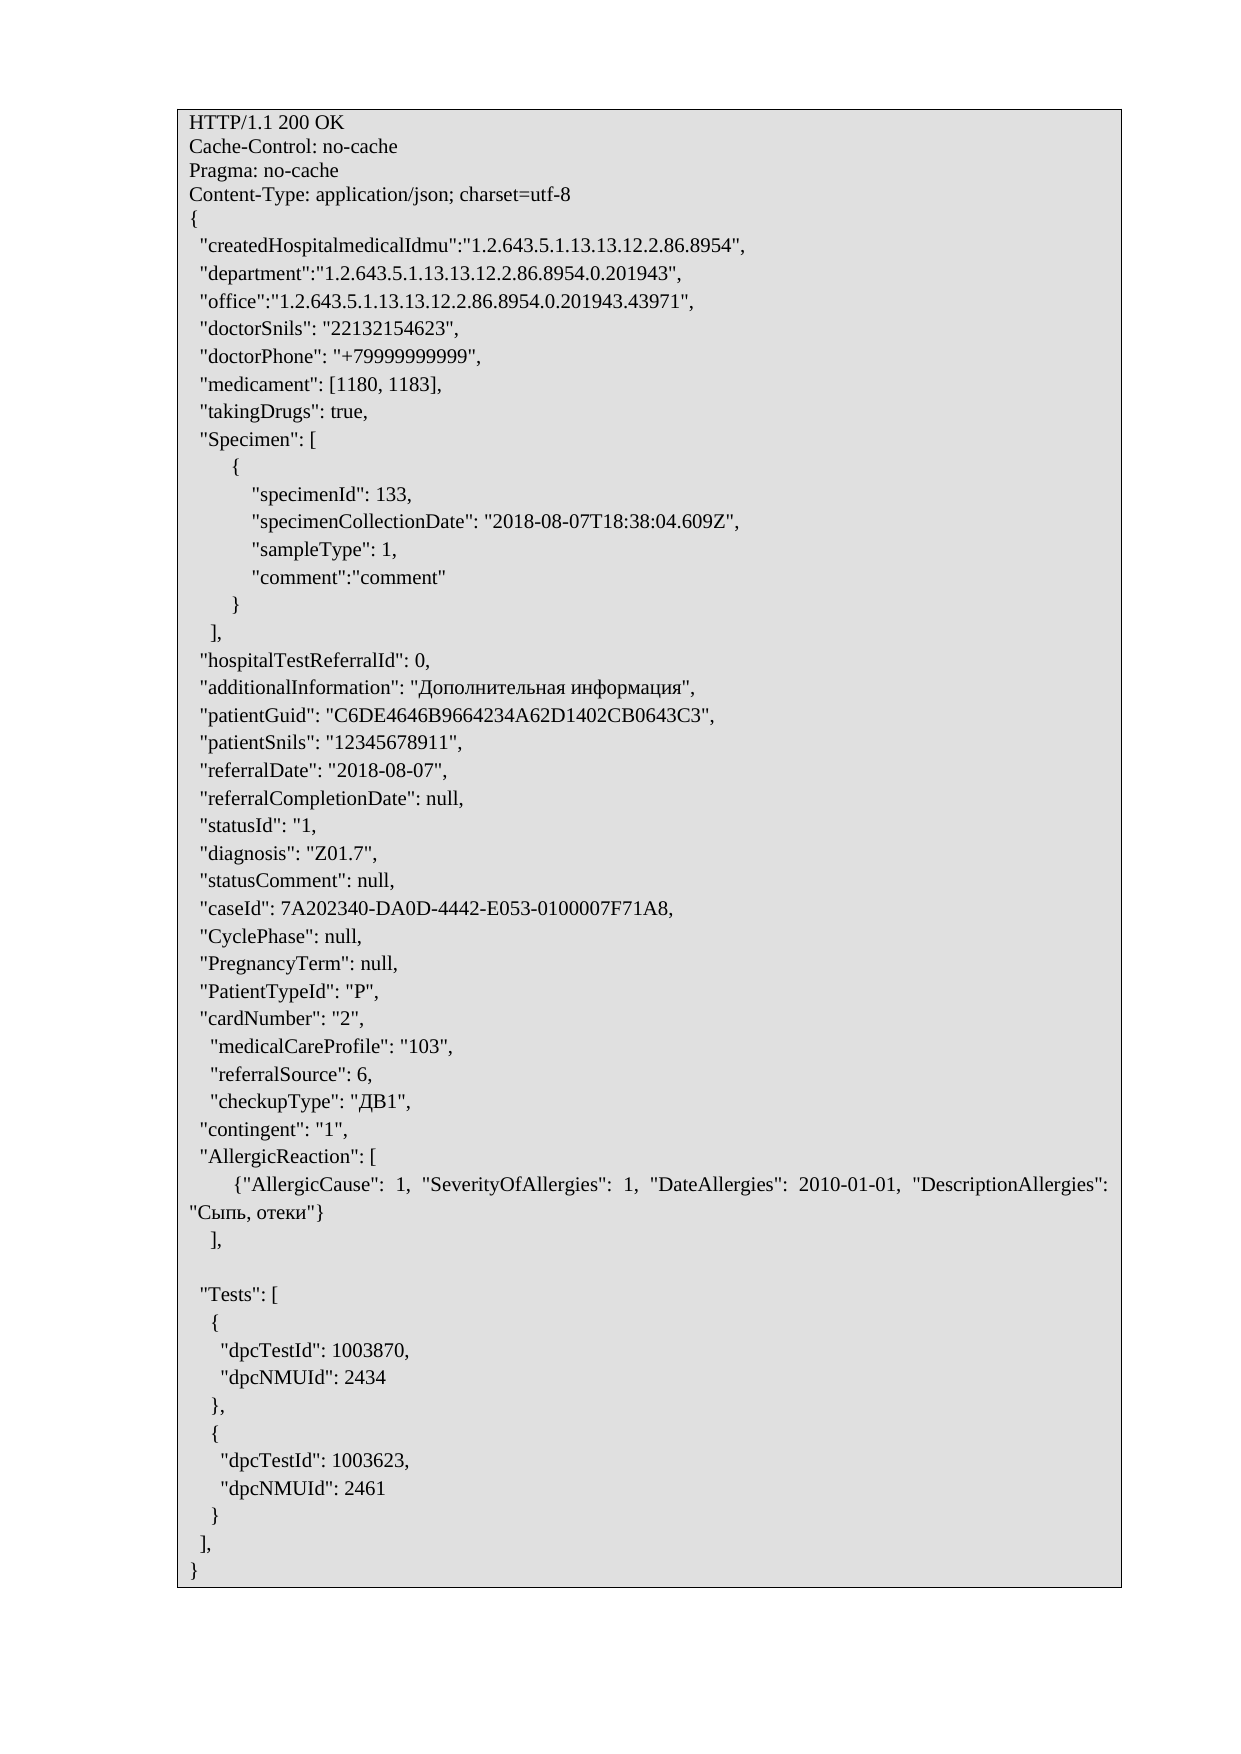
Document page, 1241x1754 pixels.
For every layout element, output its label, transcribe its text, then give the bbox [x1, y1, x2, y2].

table_header HTTP/1.1 200 OK Cache-Control: no-cache Pragma: no-cache Content-Type: application/json; charset=utf-8 { "createdHospitalmedicalIdmu":"1.2.643.5.1.13.13.12.2.86.8954", "department":"1.2.643.5.1.13.13.12.2.86.8954.0.201943", "office":"1.2.643.5.1.13.13.12.2.86.8954.0.201943.43971", "doctorSnils": "22132154623", "doctorPhone": "+79999999999", "medicament": [1180, 1183], "takingDrugs": true, "Specimen": [ { "specimenId": 133, "specimenCollectionDate": "2018-08-07T18:38:04.609Z", "sampleType": 1, "comment":"comment" } ], "hospitalTestReferralId": 0, "additionalInformation": "Дополнительная информация", "patientGuid": "C6DE4646B9664234A62D1402CB0643C3", "patientSnils": "12345678911", "referralDate": "2018-08-07", "referralCompletionDate": null, "statusId": "1, "diagnosis": "Z01.7", "statusComment": null, "caseId": 7A202340-DA0D-4442-E053-0100007F71A8, "CyclePhase": null, "PregnancyTerm": null, "PatientTypeId": "P", "cardNumber": "2", "medicalCareProfile": "103", "referralSource": 6, "checkupType": "ДВ1", "contingent": "1", "AllergicReaction": [ {"AllergicCause": 1, "SeverityOfAllergies": 1, "DateAllergies": 2010-01-01, "DescriptionAllergies": "Сыпь, отеки"} ], "Tests": [ { "dpcTestId": 1003870, "dpcNMUId": 2434 }, { "dpcTestId": 1003623, "dpcNMUId": 2461 } ], } [178, 110, 1121, 1587]
